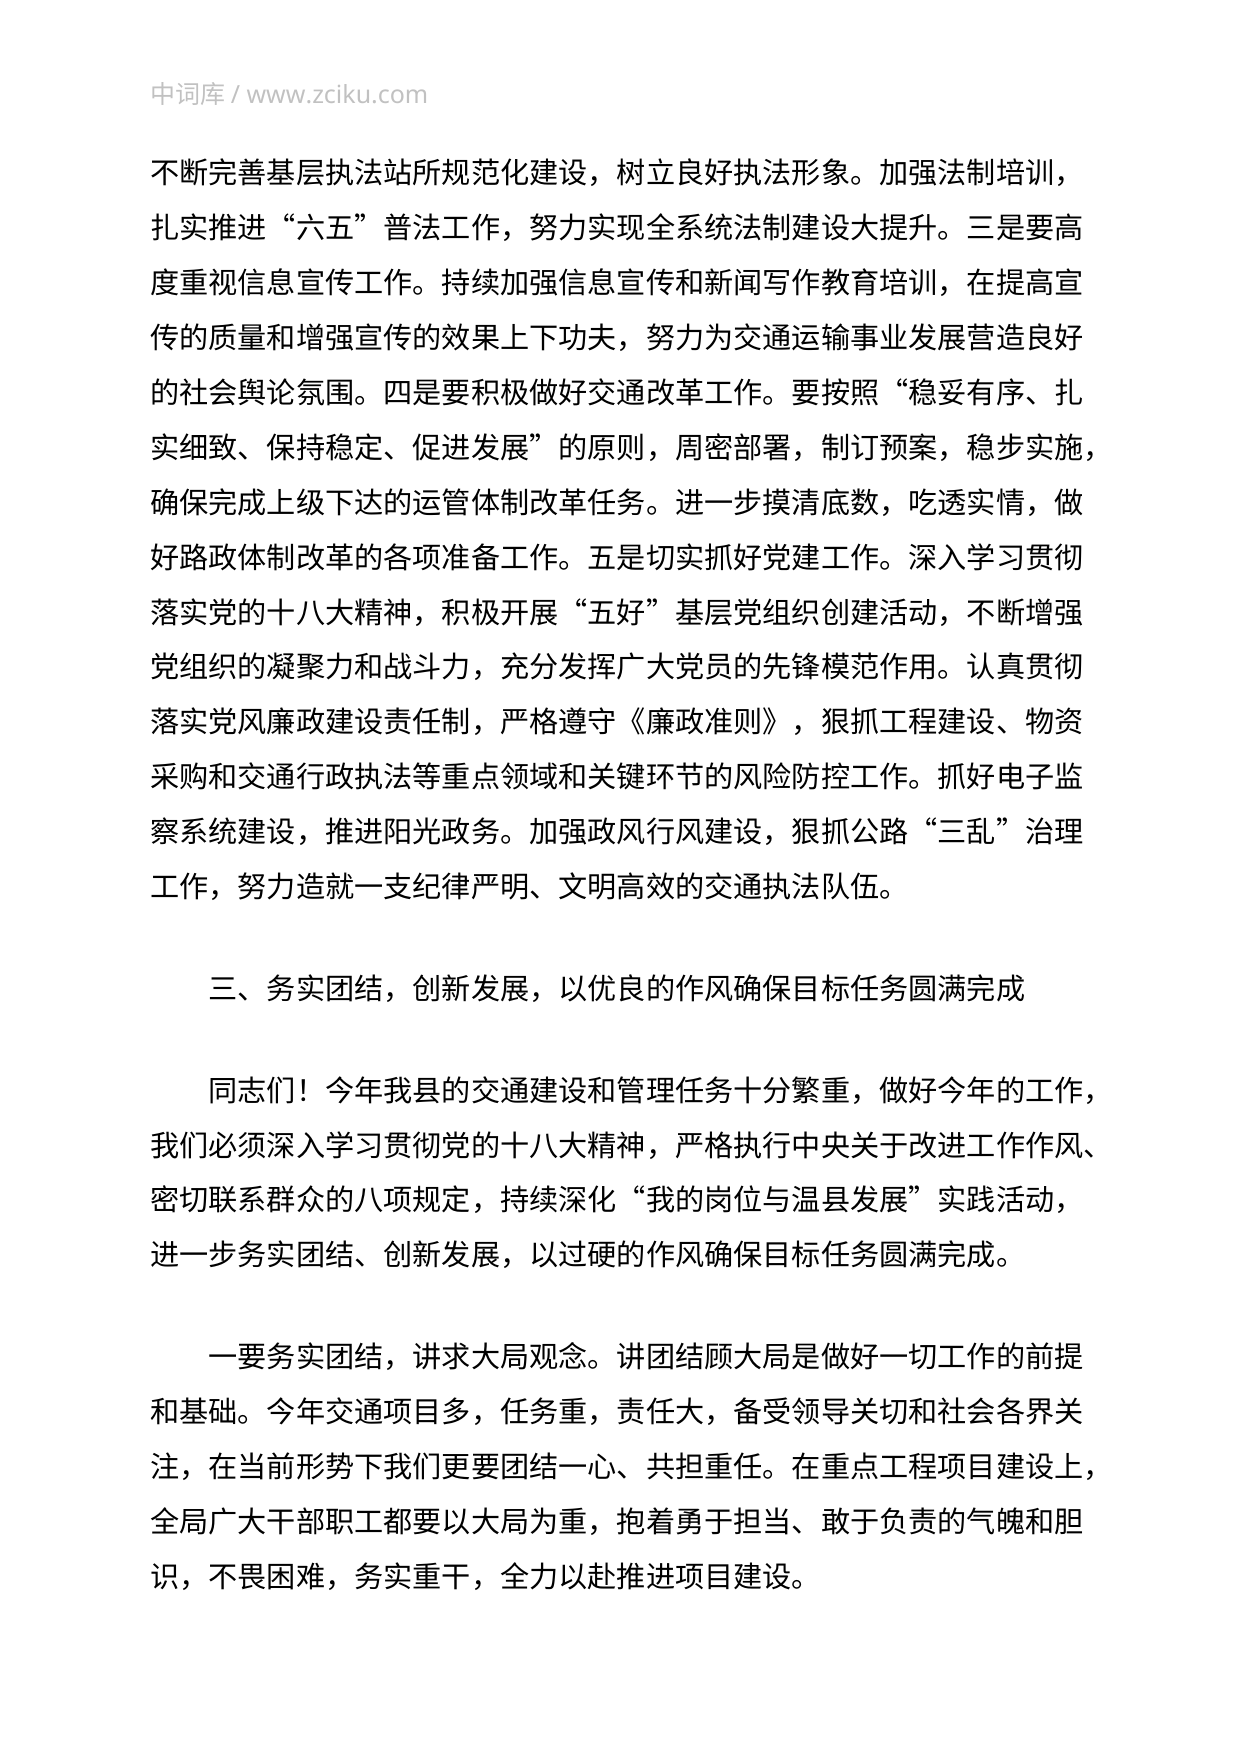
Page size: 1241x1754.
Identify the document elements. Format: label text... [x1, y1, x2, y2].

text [150, 150, 1090, 906]
text 同志们！今年我县的交通建设和管理任务十分繁重，做好今年的工作，我们必须深入学习贯彻党的十八大精神，严格执行中央关于改进工作作风、密切联系群众的八项规定，持续深化“我的岗位与温县发展”实践活动，进一步务实团结、创新发展，以过硬的作风确保目标任务圆满完成。 [150, 1067, 1090, 1274]
text 一要务实团结，讲求大局观念。讲团结顾大局是做好一切工作的前提和基础。今年交通项目多，任务重，责任大，备受领导关切和社会各界关注，在当前形势下我们更要团结一心、共担重任。在重点工程项目建设上，全局广大干部职工都要以大局为重，抱着勇于担当、敢于负责的气魄和胆识，不畏困难，务实重干，全力以赴推进项目建设。 [150, 1334, 1090, 1596]
text 三、务实团结，创新发展，以优良的作风确保目标任务圆满完成 [150, 965, 1090, 1008]
